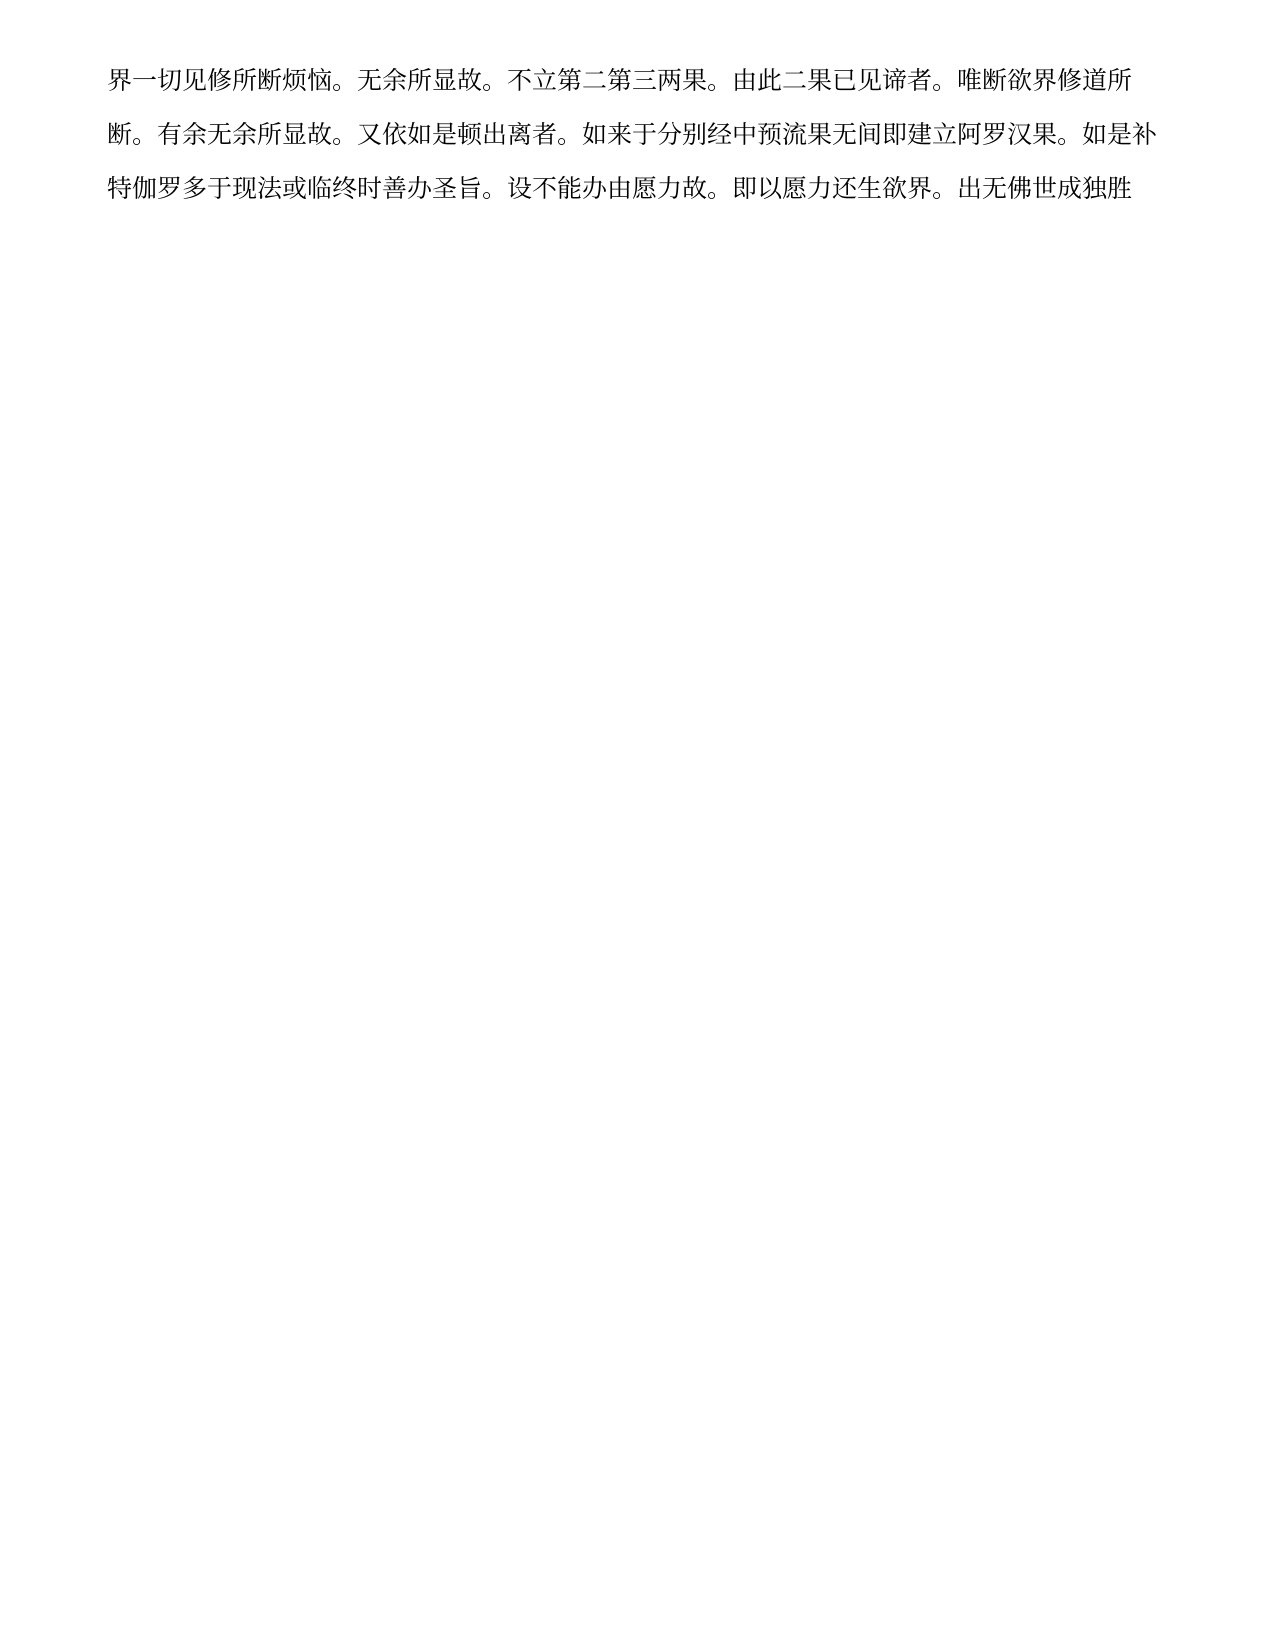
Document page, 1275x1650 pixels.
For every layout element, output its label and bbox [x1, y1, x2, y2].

text [107, 60, 1159, 205]
